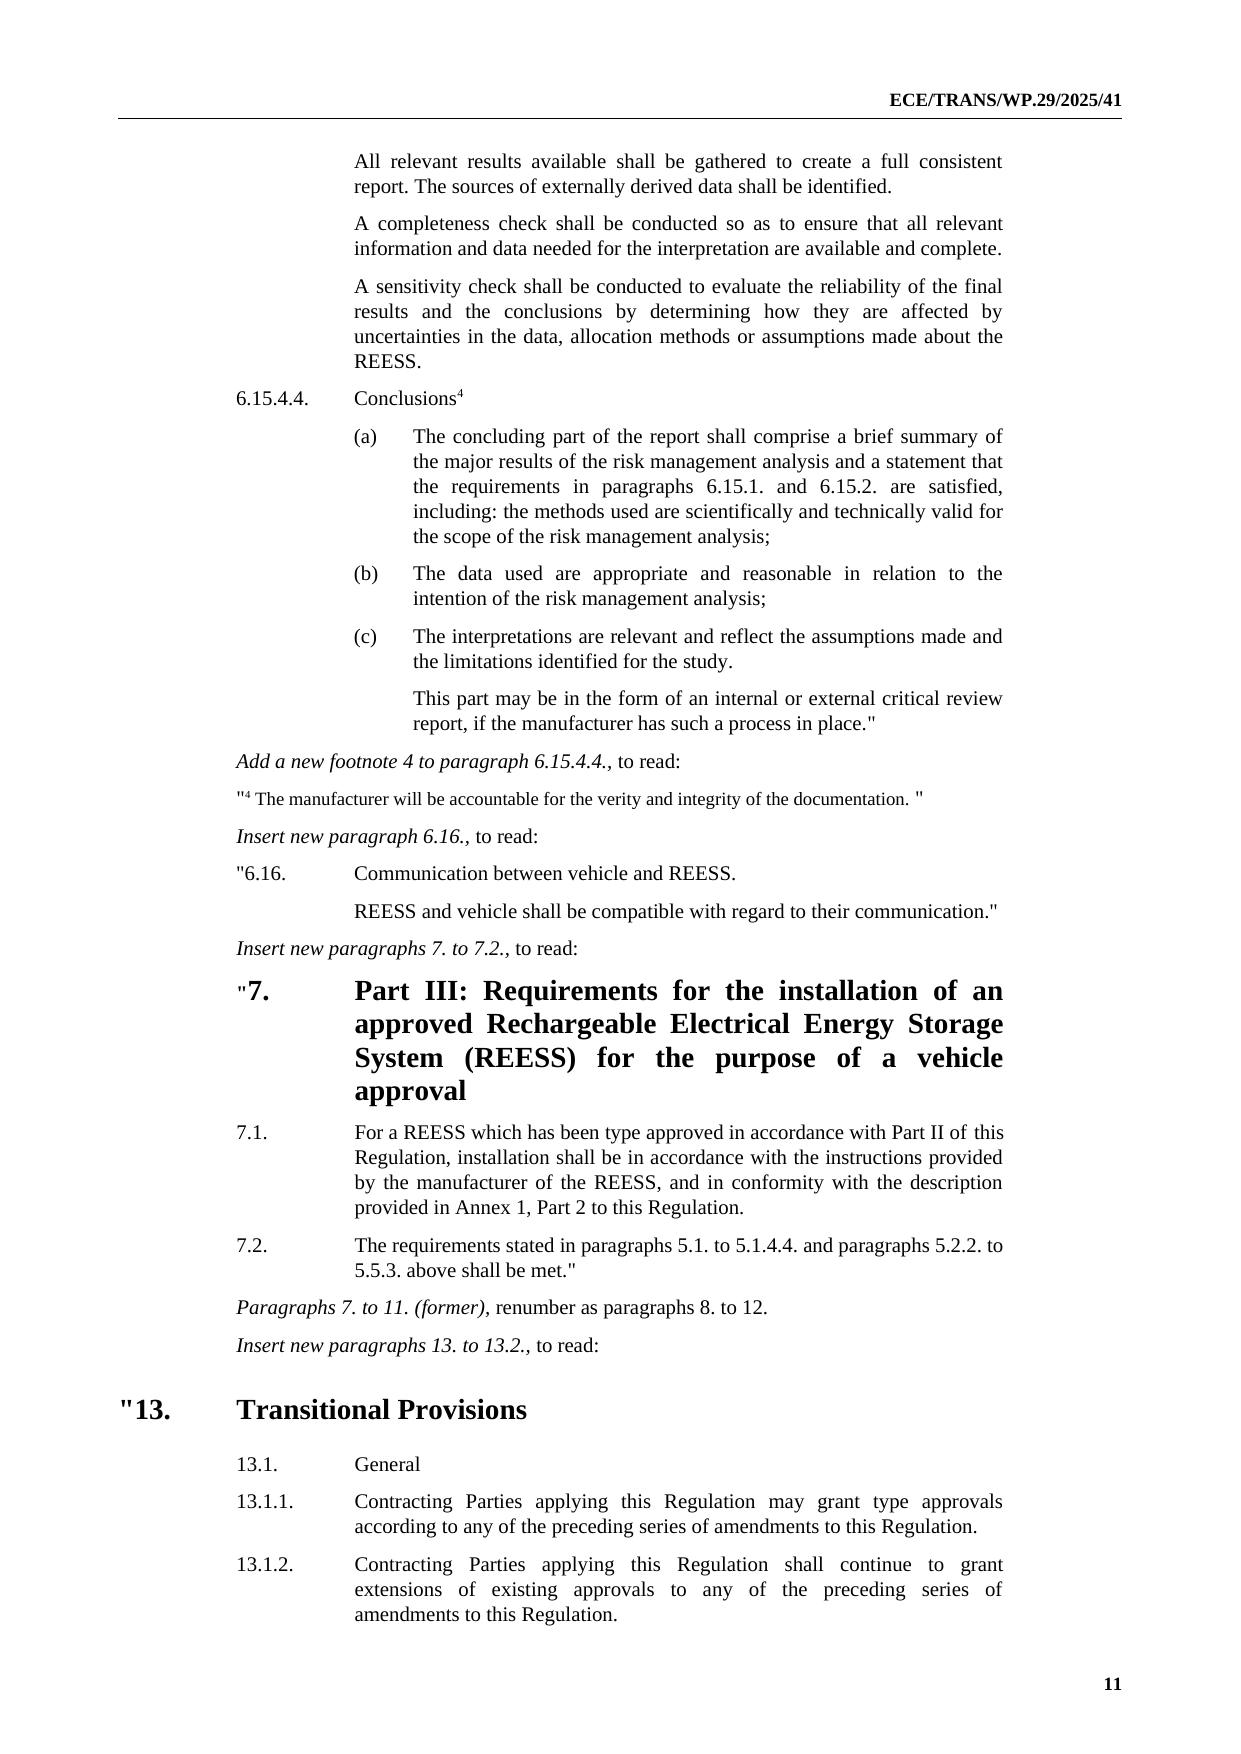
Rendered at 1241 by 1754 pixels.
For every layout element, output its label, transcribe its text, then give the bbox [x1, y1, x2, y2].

text Add a new footnote 4 to paragraph 6.15.4.4., to read: [236, 748, 1004, 773]
text All relevant results available shall be gathered to create a full consistent report. The sources of externally derived data shall be identified. [236, 148, 1004, 198]
text "6.16. Communication between vehicle and REESS. [236, 860, 1004, 885]
text (b) The data used are appropriate and reasonable in relation to the intention of the risk management analysis; [354, 560, 1004, 610]
text (a) The concluding part of the report shall comprise a brief summary of the major results of the risk management analysis and a statement that the requirements in paragraphs 6.15.1. and 6.15.2. are satisfied, including: the methods used are scientifically and technically valid for the scope of the risk management analysis; [354, 423, 1004, 548]
text (c) The interpretations are relevant and reflect the assumptions made and the limitations identified for the study. [354, 623, 1004, 673]
text 7.2. The requirements stated in paragraphs 5.1. to 5.1.4.4. and paragraphs 5.2.2. to 5.5.3. above shall be met." [236, 1232, 1004, 1282]
text A sensitivity check shall be conducted to evaluate the reliability of the final results and the conclusions by determining how they are affected by uncertainties in the data, allocation methods or assumptions made about the REESS. [236, 273, 1004, 373]
text 13.1.2. Contracting Parties applying this Regulation shall continue to grant extensions of existing approvals to any of the preceding series of amendments to this Regulation. [236, 1551, 1004, 1626]
text A completeness check shall be conducted so as to ensure that all relevant information and data needed for the interpretation are available and complete. [236, 210, 1004, 260]
text 13.1. General [236, 1451, 1004, 1476]
text 7.1. For a REESS which has been type approved in accordance with Part II of this Regulation, installation shall be in accordance with the instructions provided by the manufacturer of the REESS, and in conformity with the description provided in Annex 1, Part 2 to this Regulation. [236, 1119, 1004, 1219]
text Insert new paragraphs 13. to 13.2., to read: [236, 1332, 1004, 1357]
text 13.1.1. Contracting Parties applying this Regulation may grant type approvals according to any of the preceding series of amendments to this Regulation. [236, 1488, 1004, 1538]
text Insert new paragraphs 7. to 7.2., to read: [236, 935, 1004, 960]
text "13. Transitional Provisions [118, 1394, 1004, 1426]
text "4 The manufacturer will be accountable for the verity and integrity of the documentation. " [236, 785, 1004, 810]
text REESS and vehicle shall be compatible with regard to their communication." [236, 898, 1004, 923]
text Paragraphs 7. to 11. (former), renumber as paragraphs 8. to 12. [236, 1294, 1004, 1319]
text This part may be in the form of an internal or external critical review report, if the manufacturer has such a process in place." [354, 685, 1004, 735]
text 6.15.4.4. Conclusions4 [236, 385, 1004, 410]
text Insert new paragraph 6.16., to read: [236, 823, 1004, 848]
text "7. Part III: Requirements for the installation of an approved Rechargeable Electrical Energy Storage System (REESS) for the purpose of a vehicle approval [236, 973, 1004, 1107]
